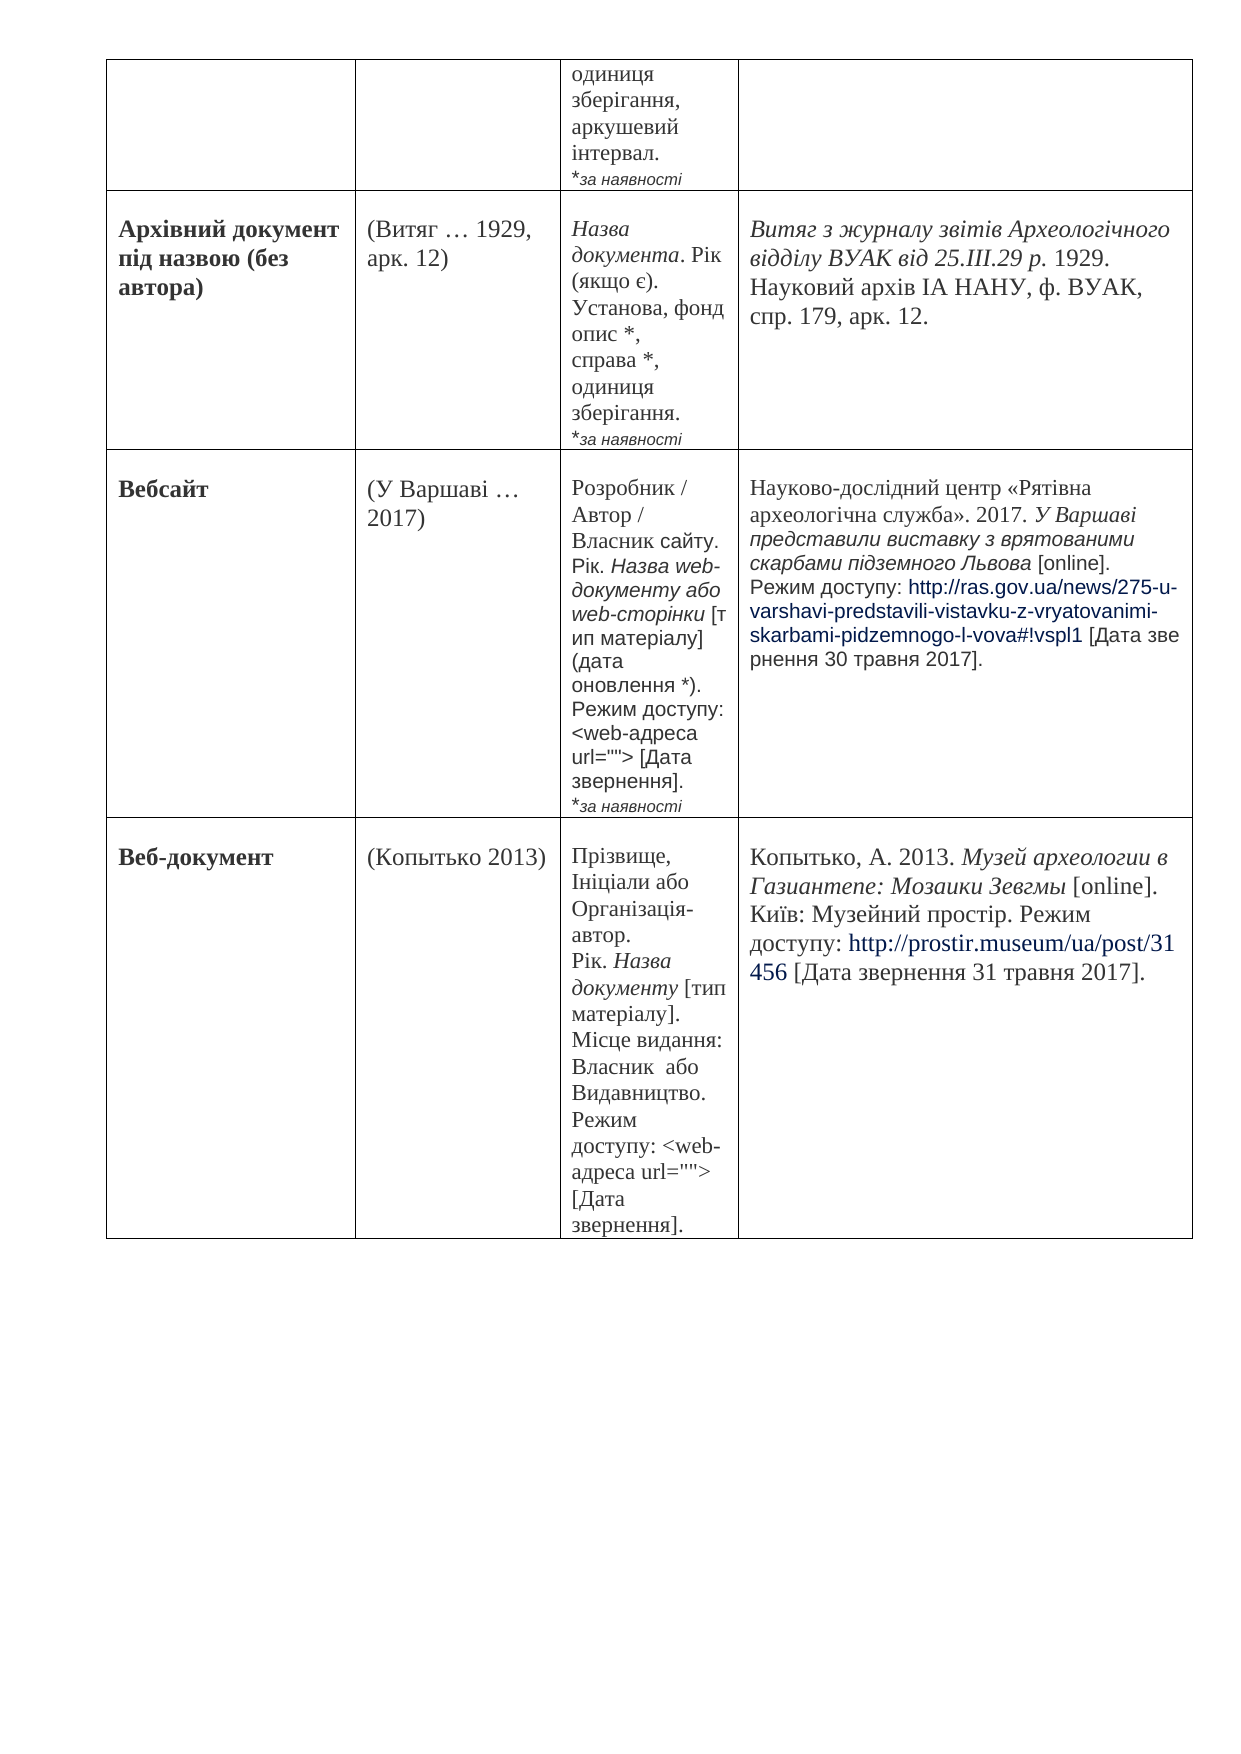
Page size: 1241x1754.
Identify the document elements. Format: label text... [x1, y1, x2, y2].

table_cell (Копытько 2013) [356, 818, 560, 1237]
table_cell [739, 60, 1192, 189]
table_cell (Витяг … 1929, арк. 12) [356, 191, 560, 449]
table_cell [356, 60, 560, 189]
table_cell Веб-документ [107, 818, 355, 1237]
table_cell Назва документа. Рік (якщо є). Установа, фонд опис *, справа *, одиниця зберігання. *за наявності [561, 191, 738, 449]
table_cell Розробник / Автор / Власник сайту. Рік. Назва web-документу або web-сторінки [тип матеріалу] (дата оновлення *). Режим доступу: <web-адреса url=""> [Дата звернення]. *за наявності [561, 450, 738, 817]
table_cell Копытько, А. 2013. Музей археологии в Газиантепе: Мозаики Зевгмы [online]. Київ: Музейний простір. Режим доступу: http://prostir.museum/ua/post/31456 [Дата звернення 31 травня 2017]. [739, 818, 1192, 1237]
table_cell Науково-дослідний центр «Рятівна археологічна служба». 2017. У Варшаві представили виставку з врятованими скарбами підземного Львова [online]. Режим доступу: http://ras.gov.ua/news/275-u-varshavi-predstavili-vistavku-z-vryatovanimi-skarbami-pidzemnogo-l-vova#!vspl1 [Дата звернення 30 травня 2017]. [739, 450, 1192, 817]
table_cell Витяг з журналу звітів Археологічного відділу ВУАК від 25.ІІІ.29 р. 1929. Науковий архів ІА НАНУ, ф. ВУАК, спр. 179, арк. 12. [739, 191, 1192, 449]
table_cell Вебсайт [107, 450, 355, 817]
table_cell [561, 60, 738, 189]
table_cell Архівний документ під назвою (без автора) [107, 191, 355, 449]
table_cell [107, 60, 355, 189]
table_cell Прізвище, Ініціали або Організація-автор. Рік. Назва документу [тип матеріалу]. Місце видання: Власник або Видавництво. Режим доступу: <web-адреса url=""> [Дата звернення]. [561, 818, 738, 1237]
table_cell (У Варшаві … 2017) [356, 450, 560, 817]
